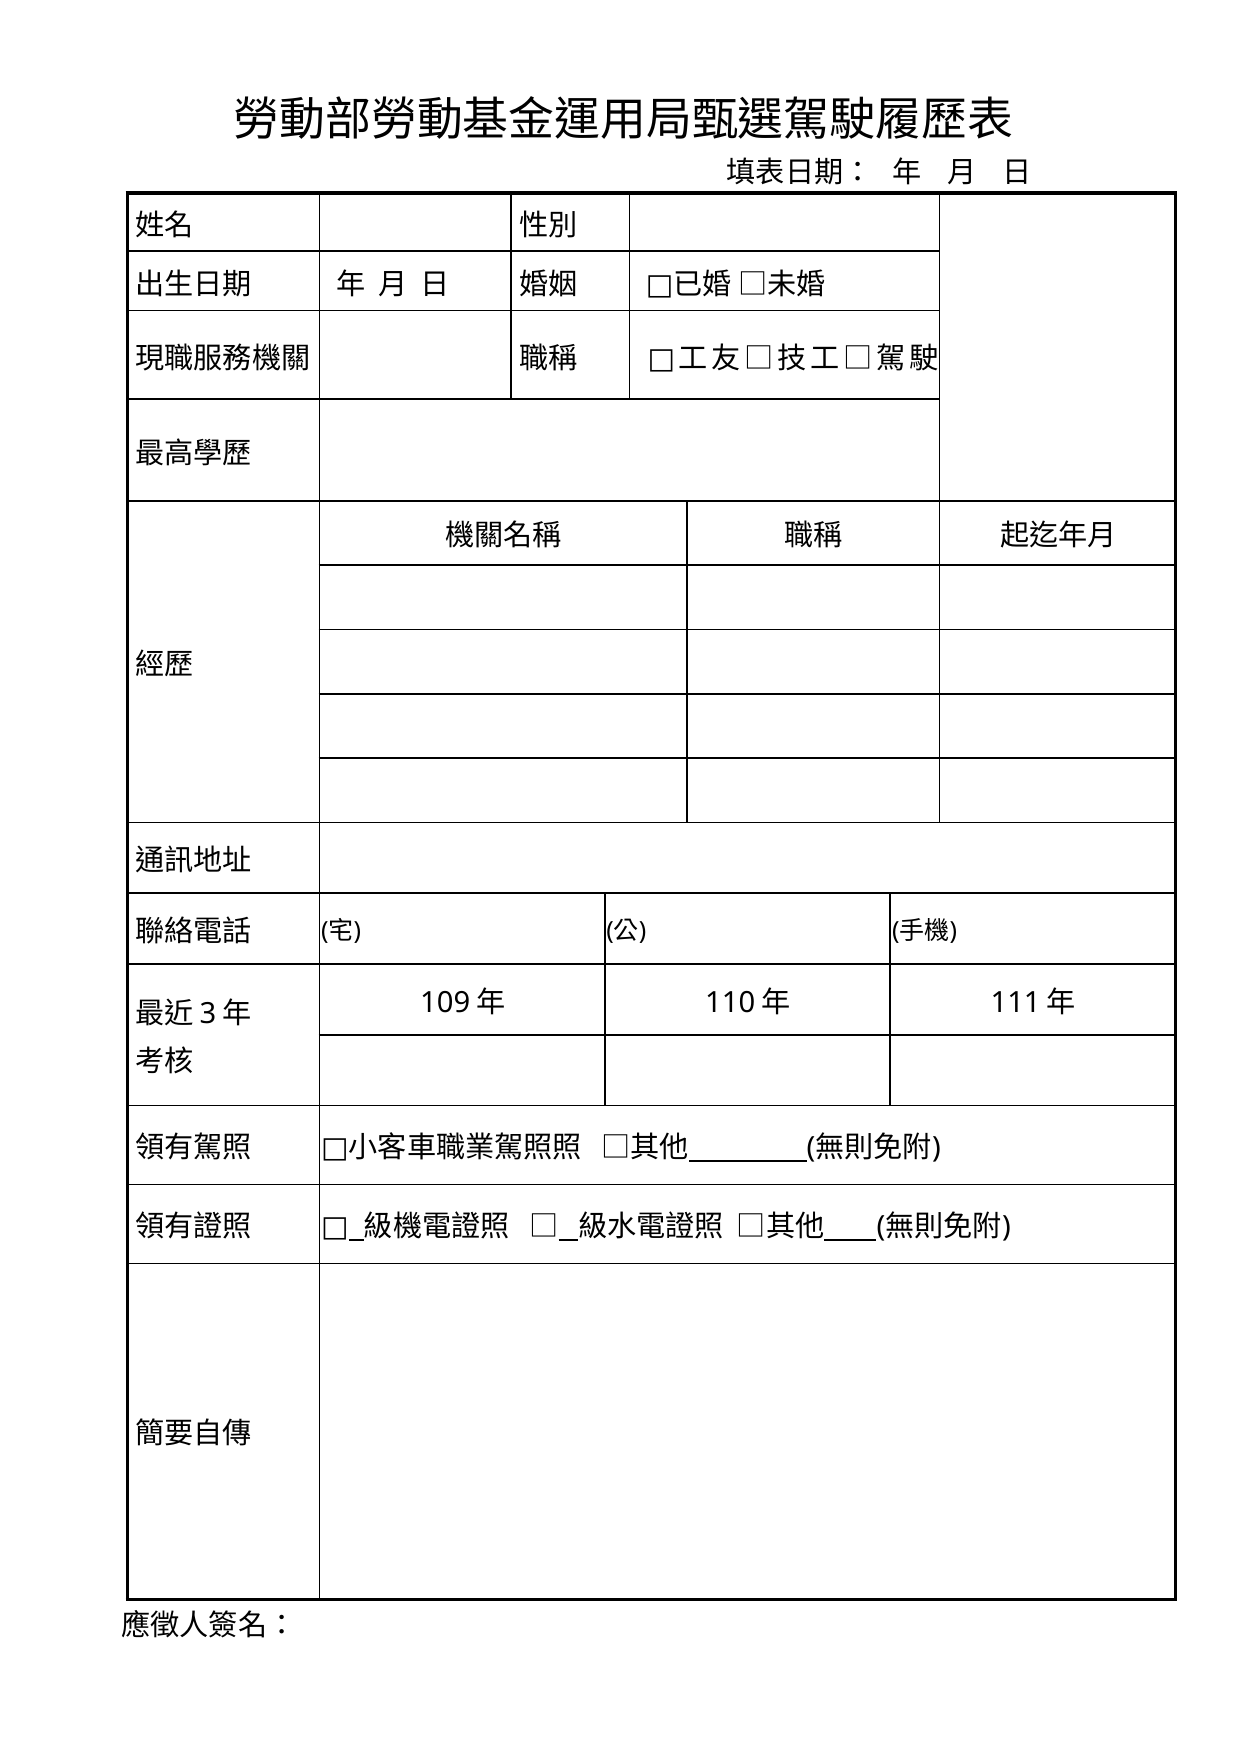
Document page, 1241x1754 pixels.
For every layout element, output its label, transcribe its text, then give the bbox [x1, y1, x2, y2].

table_cell [320, 695, 686, 757]
table_cell 現職服務機關 [129, 311, 319, 398]
table_cell 經歷 [129, 502, 319, 821]
table_cell [320, 759, 686, 821]
table_cell (宅) [320, 894, 604, 963]
table_cell □工友□技工□駕駛 [630, 311, 939, 398]
table_cell [688, 759, 939, 821]
table_cell [940, 630, 1174, 693]
table_cell 婚姻 [512, 252, 629, 309]
table_cell □已婚 □未婚 [630, 252, 939, 309]
table_header [320, 195, 510, 250]
table_header 姓名 [129, 195, 319, 250]
table_cell [320, 400, 939, 500]
table_cell 領有駕照 [129, 1106, 319, 1184]
table_cell [940, 695, 1174, 757]
table_header [630, 195, 939, 250]
table_cell 機關名稱 [320, 502, 686, 564]
table_cell (手機) [891, 894, 1174, 963]
table_cell □小客車職業駕照照 □其他 (無則免附) [320, 1106, 1174, 1184]
table_cell 簡要自傳 [129, 1264, 319, 1598]
table_cell 職稱 [688, 502, 939, 564]
table_cell [320, 1036, 604, 1105]
text 勞動部勞動基金運用局甄選駕駛履歷表 [165, 83, 1081, 149]
table_cell 職稱 [512, 311, 629, 398]
table_cell 最近3年 考核 [129, 965, 319, 1105]
text 應徵人簽名： [121, 1601, 1081, 1644]
table_cell [606, 1036, 889, 1105]
table_cell [320, 630, 686, 693]
table_header 性別 [512, 195, 629, 250]
table_cell [320, 311, 510, 398]
table_cell [891, 1036, 1174, 1105]
table_cell [688, 630, 939, 693]
table_cell □ 級機電證照 □ 級水電證照 □其他 (無則免附) [320, 1185, 1174, 1262]
table_header [940, 195, 1174, 500]
table_cell (公) [606, 894, 889, 963]
table_cell 年 月 日 [320, 252, 510, 309]
table_cell [320, 823, 1174, 892]
table_cell [320, 566, 686, 629]
table_cell 出生日期 [129, 252, 319, 309]
table_cell 通訊地址 [129, 823, 319, 892]
table_cell 111年 [891, 965, 1174, 1034]
table_cell [940, 566, 1174, 629]
table_cell 109年 [320, 965, 604, 1034]
table_cell 聯絡電話 [129, 894, 319, 963]
table_cell 起迄年月 [940, 502, 1174, 564]
table_cell 最高學歷 [129, 400, 319, 500]
table_cell [688, 566, 939, 629]
table_cell [688, 695, 939, 757]
table_cell [320, 1264, 1174, 1598]
table_cell 領有證照 [129, 1185, 319, 1262]
table_cell 110年 [606, 965, 889, 1034]
text 填表日期： 年 月 日 [726, 149, 1125, 191]
table_cell [940, 759, 1174, 821]
